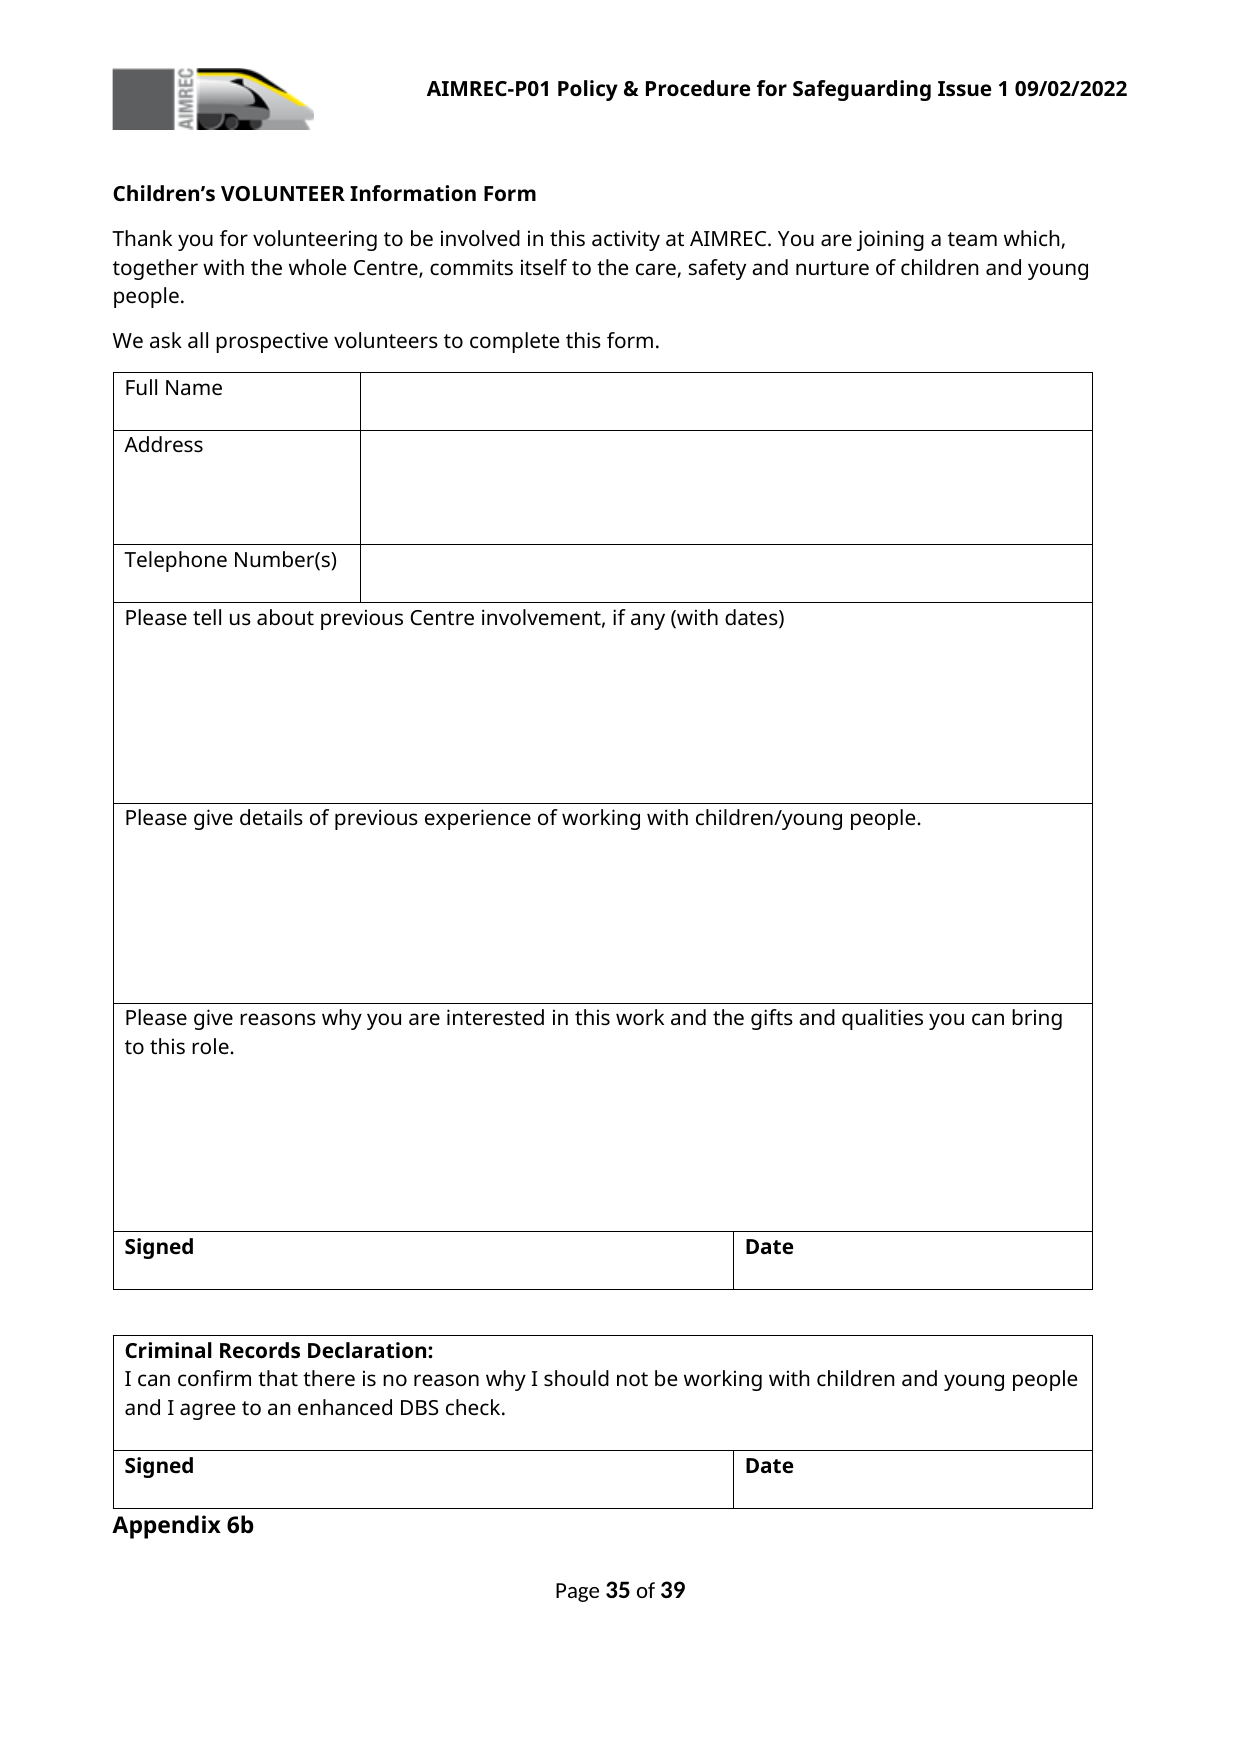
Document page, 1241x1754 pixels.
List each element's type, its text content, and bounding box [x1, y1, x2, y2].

table_cell Please give details of previous experience of working with children/young people. [114, 804, 1092, 1002]
text We ask all prospective volunteers to complete this form. [112, 327, 1128, 355]
table_cell Signed [114, 1232, 733, 1289]
table_cell Date [734, 1451, 1092, 1508]
table_header Full Name [114, 373, 360, 429]
table_header [361, 373, 1092, 429]
picture [112, 68, 314, 130]
table_cell [361, 545, 1092, 602]
text Thank you for volunteering to be involved in this activity at AIMREC. You are joining a team which, together with the whole Centre, commits itself to the care, safety and nurture of children and young people. [112, 224, 1128, 310]
table_cell Please tell us about previous Centre involvement, if any (with dates) [114, 603, 1092, 802]
text Children’s VOLUNTEER Information Form [112, 179, 1128, 208]
table_cell Address [114, 431, 360, 544]
table_header Criminal Records Declaration: I can confirm that there is no reason why I should not be working with children and young people and I agree to an enhanced DBS check. [114, 1336, 1092, 1450]
table_cell Date [734, 1232, 1092, 1289]
text Appendix 6b [112, 1509, 1128, 1540]
table_cell [361, 431, 1092, 544]
table_cell Telephone Number(s) [114, 545, 360, 602]
table_cell Please give reasons why you are interested in this work and the gifts and qualities you can bring to this role. [114, 1004, 1092, 1231]
table_cell Signed [114, 1451, 733, 1508]
